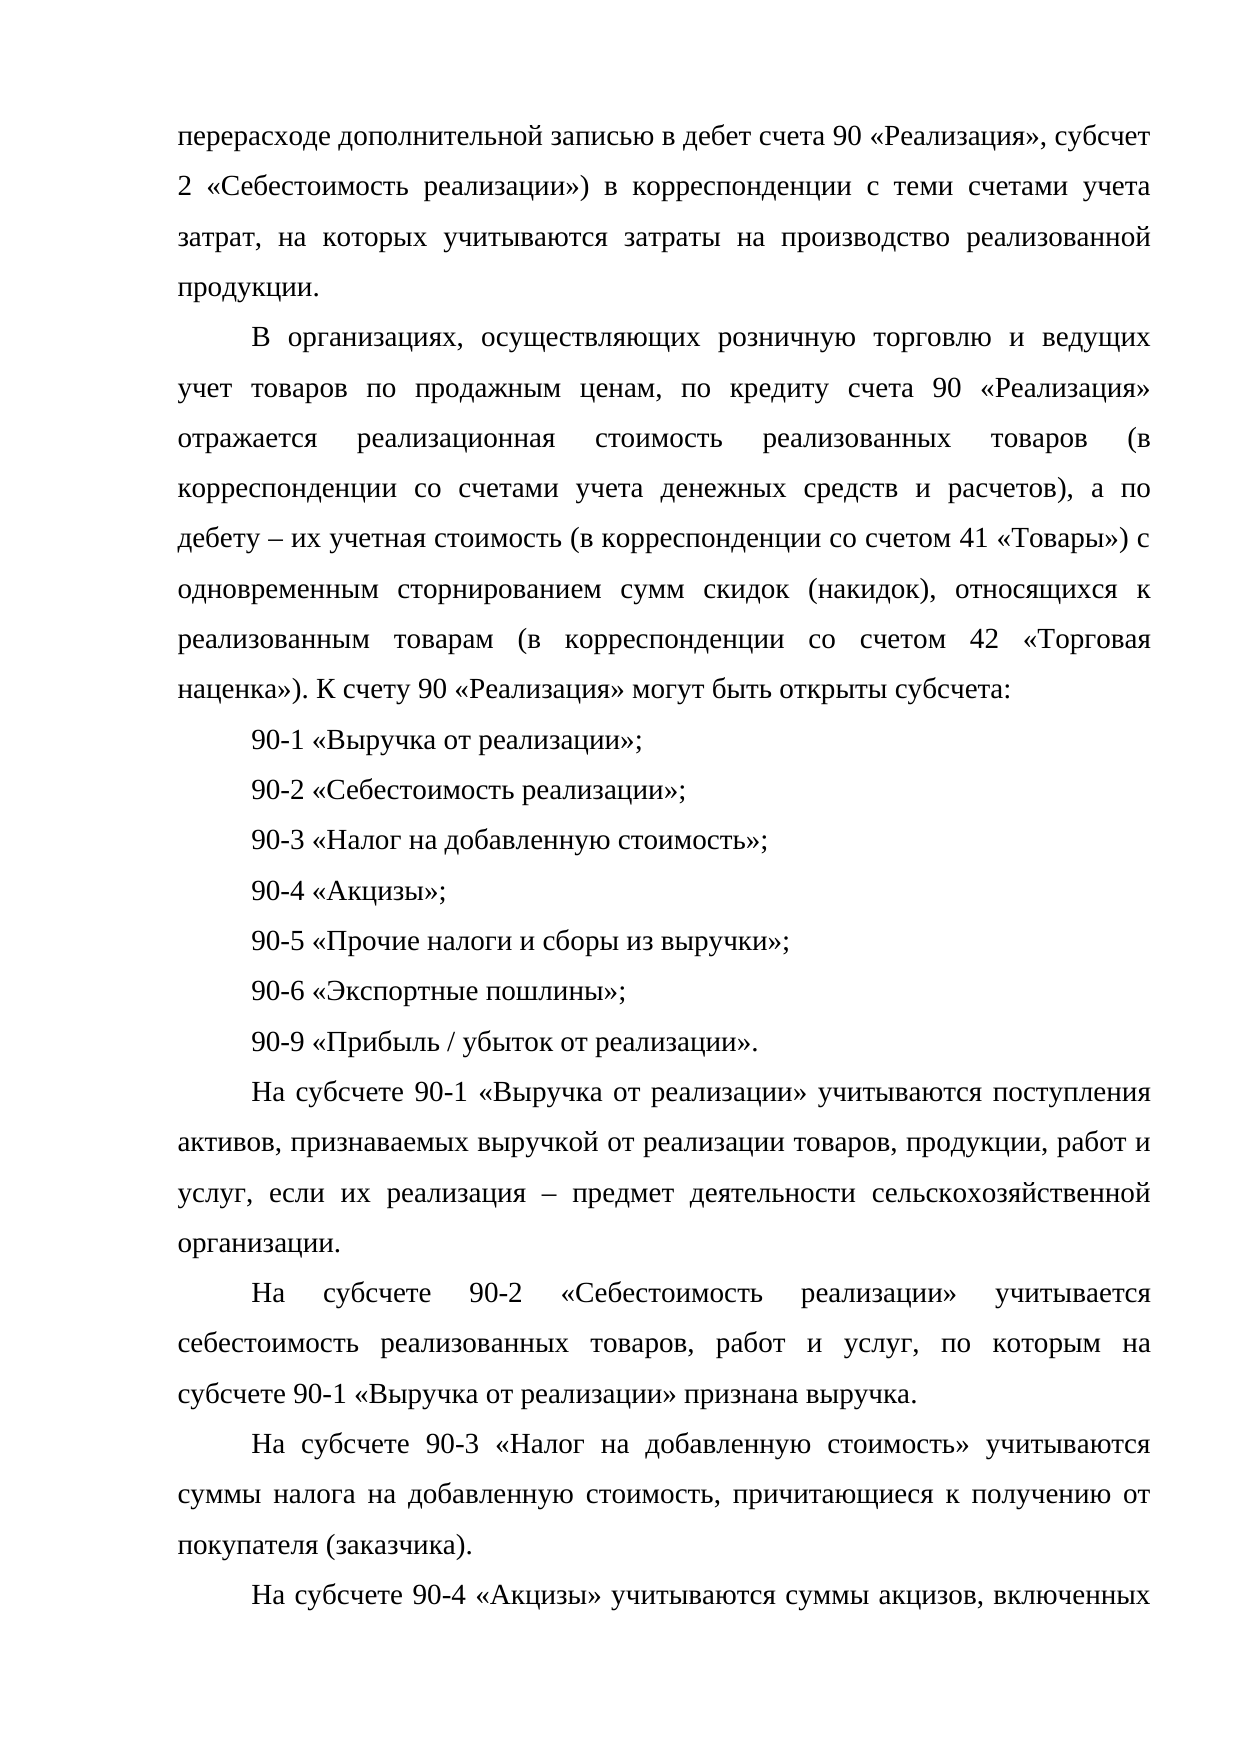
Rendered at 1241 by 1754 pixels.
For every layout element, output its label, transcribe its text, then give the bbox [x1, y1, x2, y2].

list 90-6 «Экспортные пошлины»; [177, 973, 1152, 1007]
list На субсчете 90-1 «Выручка от реализации» учитываются поступления активов, признаваемых выручкой от реализации товаров, продукции, работ и услуг, если их реализация – предмет деятельности сельскохозяйственной организации. [177, 1074, 1152, 1258]
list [177, 118, 1152, 303]
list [177, 1577, 1152, 1611]
list 90-4 «Акцизы»; [177, 873, 1152, 906]
list На субсчете 90-2 «Себестоимость реализации» учитывается себестоимость реализованных товаров, работ и услуг, по которым на субсчете 90-1 «Выручка от реализации» признана выручка. [177, 1275, 1152, 1409]
list 90-3 «Налог на добавленную стоимость»; [177, 822, 1152, 856]
list 90-2 «Себестоимость реализации»; [177, 772, 1152, 806]
list 90-1 «Выручка от реализации»; [177, 722, 1152, 755]
list В организациях, осуществляющих розничную торговлю и ведущих учет товаров по продажным ценам, по кредиту счета 90 «Реализация» отражается реализационная стоимость реализованных товаров (в корреспонденции со счетами учета денежных средств и расчетов), а по дебету – их учетная стоимость (в корреспонденции со счетом 41 «Товары») с одновременным сторнированием сумм скидок (накидок), относящихся к реализованным товарам (в корреспонденции со счетом 42 «Торговая наценка»). К счету 90 «Реализация» могут быть открыты субсчета: [177, 319, 1152, 705]
list 90-5 «Прочие налоги и сборы из выручки»; [177, 923, 1152, 957]
list 90-9 «Прибыль / убыток от реализации». [177, 1024, 1152, 1057]
list На субсчете 90-3 «Налог на добавленную стоимость» учитываются суммы налога на добавленную стоимость, причитающиеся к получению от покупателя (заказчика). [177, 1426, 1152, 1560]
